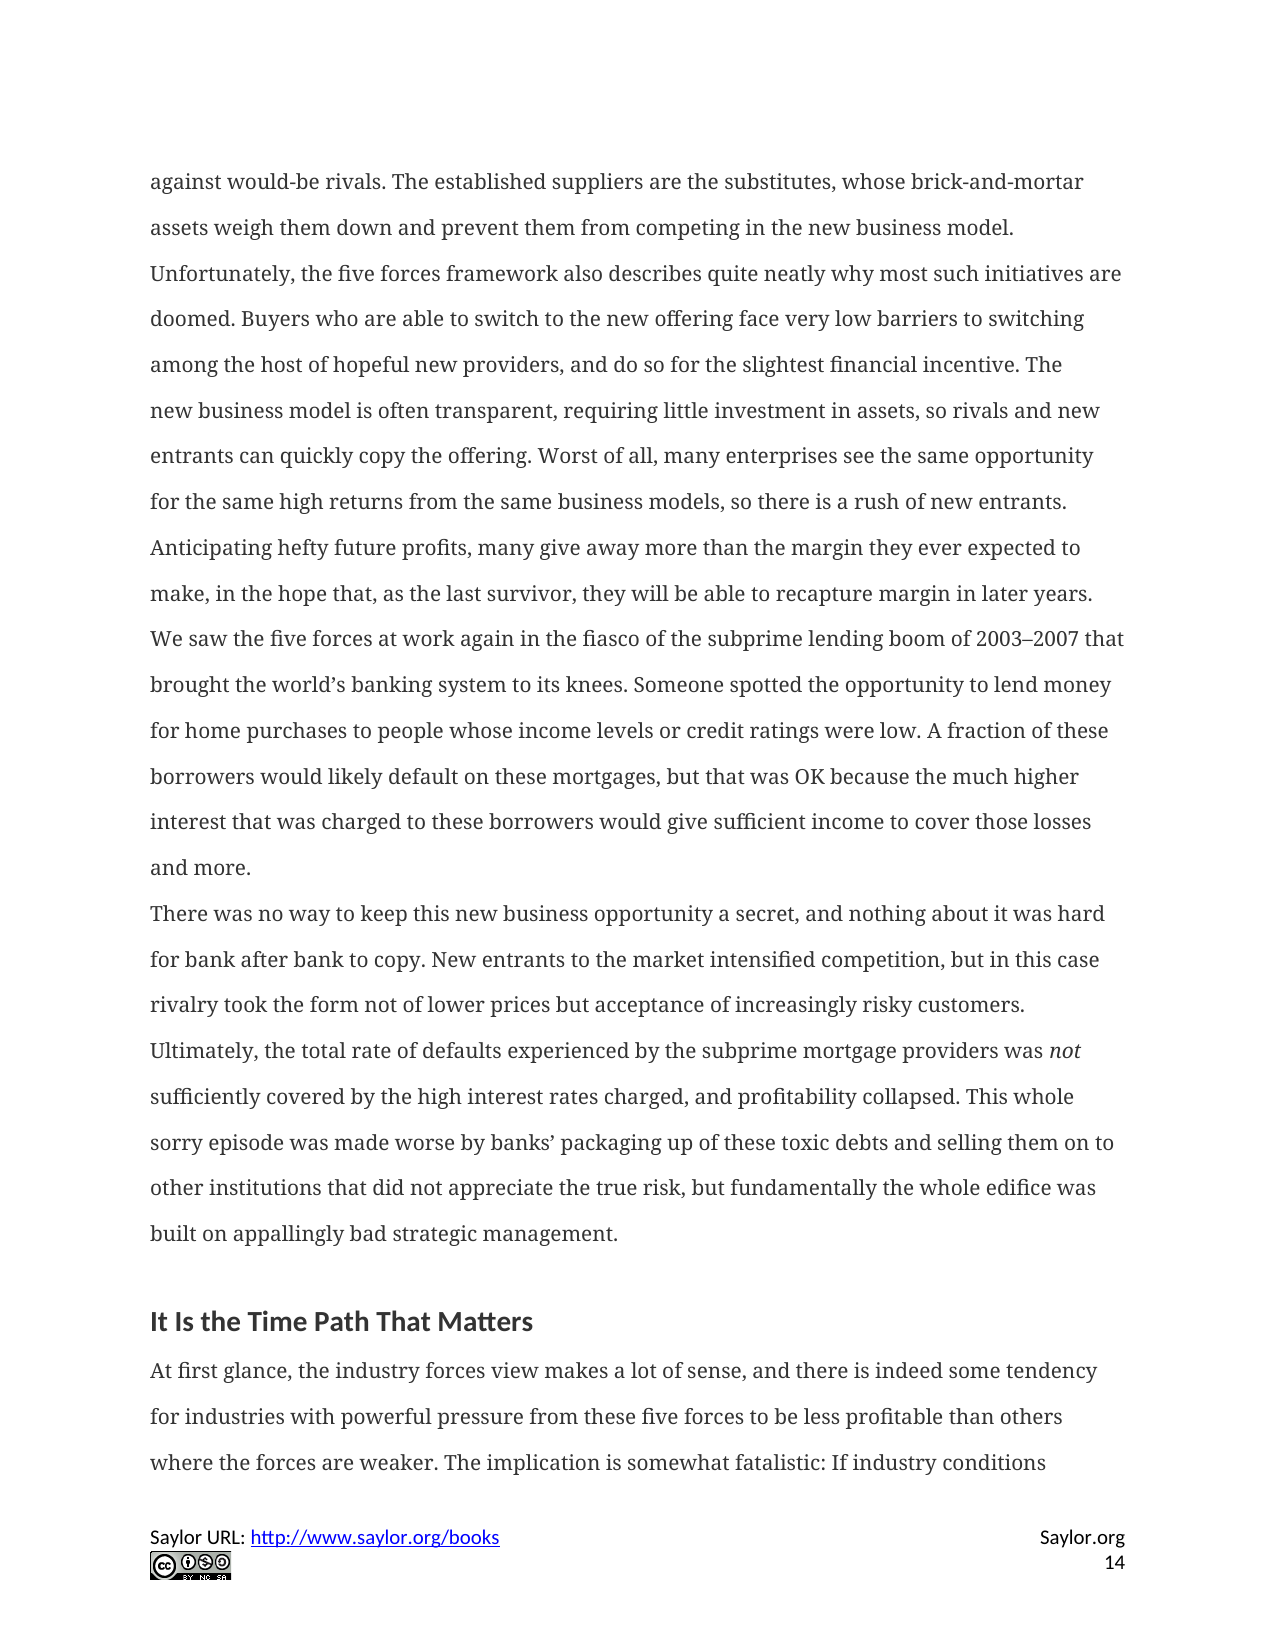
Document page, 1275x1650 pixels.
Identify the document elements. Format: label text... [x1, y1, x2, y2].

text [150, 150, 1125, 241]
text Unfortunately, the five forces framework also describes quite neatly why most such initiatives are doomed. Buyers who are able to switch to the new offering face very low barriers to switching among the host of hopeful new providers, and do so for the slightest financial incentive. The new business model is often transparent, requiring little investment in assets, so rivals and new entrants can quickly copy the offering. Worst of all, many enterprises see the same opportunity for the same high returns from the same business models, so there is a rush of new entrants. Anticipating hefty future profits, many give away more than the margin they ever expected to make, in the hope that, as the last survivor, they will be able to recapture margin in later years. [150, 241, 1125, 607]
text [150, 1339, 1125, 1476]
text There was no way to keep this new business opportunity a secret, and nothing about it was hard for bank after bank to copy. New entrants to the market intensified competition, but in this case rivalry took the form not of lower prices but acceptance of increasingly risky customers. Ultimately, the total rate of defaults experienced by the subprime mortgage providers was not sufficiently covered by the high interest rates charged, and profitability collapsed. This whole sorry episode was made worse by banks’ packaging up of these toxic debts and selling them on to other institutions that did not appreciate the true risk, but fundamentally the whole edifice was built on appallingly bad strategic management. [150, 882, 1125, 1247]
picture [150, 1551, 232, 1580]
text We saw the five forces at work again in the fiasco of the subprime lending boom of 2003–2007 that brought the world’s banking system to its knees. Someone spotted the opportunity to lend money for home purchases to people whose income levels or credit ratings were low. A fraction of these borrowers would likely default on these mortgages, but that was OK because the much higher interest that was charged to these borrowers would give sufficient income to cover those losses and more. [150, 607, 1125, 882]
subtitle It Is the Time Path That Matters [150, 1293, 1125, 1339]
